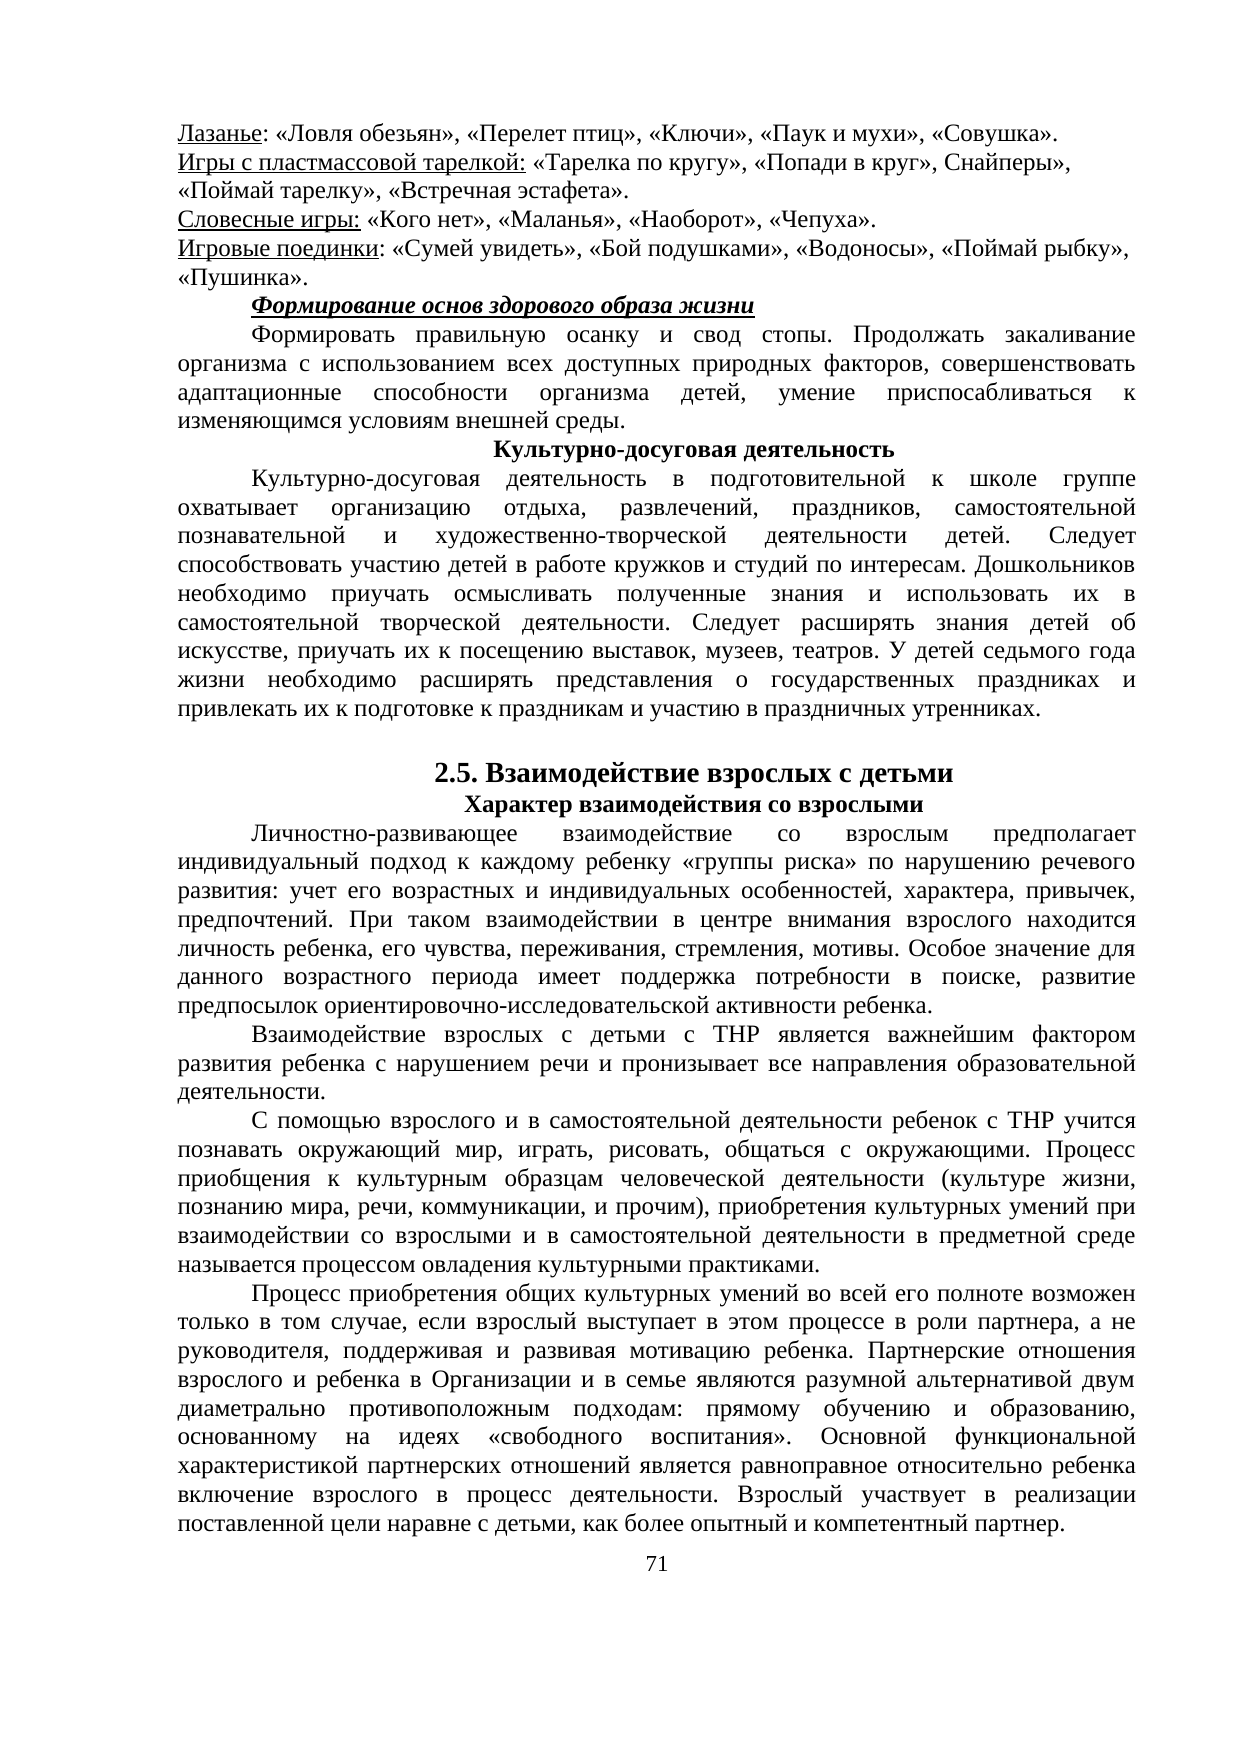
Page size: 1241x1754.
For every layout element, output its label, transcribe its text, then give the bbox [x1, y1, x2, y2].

text Взаимодействие взрослых с детьми с ТНР является важнейшим фактором развития ребенка с нарушением речи и пронизывает все направления образовательной деятельности. [177, 1019, 1137, 1105]
text Формирование основ здорового образа жизни [177, 291, 1137, 319]
text Культурно-досуговая деятельность в подготовительной к школе группе охватывает организацию отдыха, развлечений, праздников, самостоятельной познавательной и художественно-творческой деятельности детей. Следует способствовать участию детей в работе кружков и студий по интересам. Дошкольников необходимо приучать осмысливать полученные знания и использовать их в самостоятельной творческой деятельности. Следует расширять знания детей об искусстве, приучать их к посещению выставок, музеев, театров. У детей седьмого года жизни необходимо расширять представления о государственных праздниках и привлекать их к подготовке к праздникам и участию в праздничных утренниках. [177, 463, 1137, 722]
text Словесные игры: «Кого нет», «Маланья», «Наоборот», «Чепуха». [177, 204, 1137, 233]
text Формировать правильную осанку и свод стопы. Продолжать закаливание организма с использованием всех доступных природных факторов, совершенствовать адаптационные способности организма детей, умение приспосабливаться к изменяющимся условиям внешней среды. [177, 319, 1137, 434]
text Лазанье: «Ловля обезьян», «Перелет птиц», «Ключи», «Паук и мухи», «Совушка». [177, 118, 1137, 147]
text Личностно-развивающее взаимодействие со взрослым предполагает индивидуальный подход к каждому ребенку «группы риска» по нарушению речевого развития: учет его возрастных и индивидуальных особенностей, характера, привычек, предпочтений. При таком взаимодействии в центре внимания взрослого находится личность ребенка, его чувства, переживания, стремления, мотивы. Особое значение для данного возрастного периода имеет поддержка потребности в поиске, развитие предпосылок ориентировочно-исследовательской активности ребенка. [177, 818, 1137, 1019]
subtitle Культурно-досуговая деятельность [177, 434, 1137, 463]
text Игры с пластмассовой тарелкой: «Тарелка по кругу», «Попади в круг», Снайперы», «Поймай тарелку», «Встречная эстафета». [177, 147, 1137, 204]
text С помощью взрослого и в самостоятельной деятельности ребенок с ТНР учится познавать окружающий мир, играть, рисовать, общаться с окружающими. Процесс приобщения к культурным образцам человеческой деятельности (культуре жизни, познанию мира, речи, коммуникации, и прочим), приобретения культурных умений при взаимодействии со взрослыми и в самостоятельной деятельности в предметной среде называется процессом овладения культурными практиками. [177, 1105, 1137, 1278]
list 2.5. Взаимодействие взрослых с детьми [177, 755, 1137, 789]
text Характер взаимодействия со взрослыми [177, 789, 1137, 818]
text Игровые поединки: «Сумей увидеть», «Бой подушками», «Водоносы», «Поймай рыбку», «Пушинка». [177, 233, 1137, 291]
text Процесс приобретения общих культурных умений во всей его полноте возможен только в том случае, если взрослый выступает в этом процессе в роли партнера, а не руководителя, поддерживая и развивая мотивацию ребенка. Партнерские отношения взрослого и ребенка в Организации и в семье являются разумной альтернативой двум диаметрально противоположным подходам: прямому обучению и образованию, основанному на идеях «свободного воспитания». Основной функциональной характеристикой партнерских отношений является равноправное относительно ребенка включение взрослого в процесс деятельности. Взрослый участвует в реализации поставленной цели наравне с детьми, как более опытный и компетентный партнер. [177, 1278, 1137, 1536]
